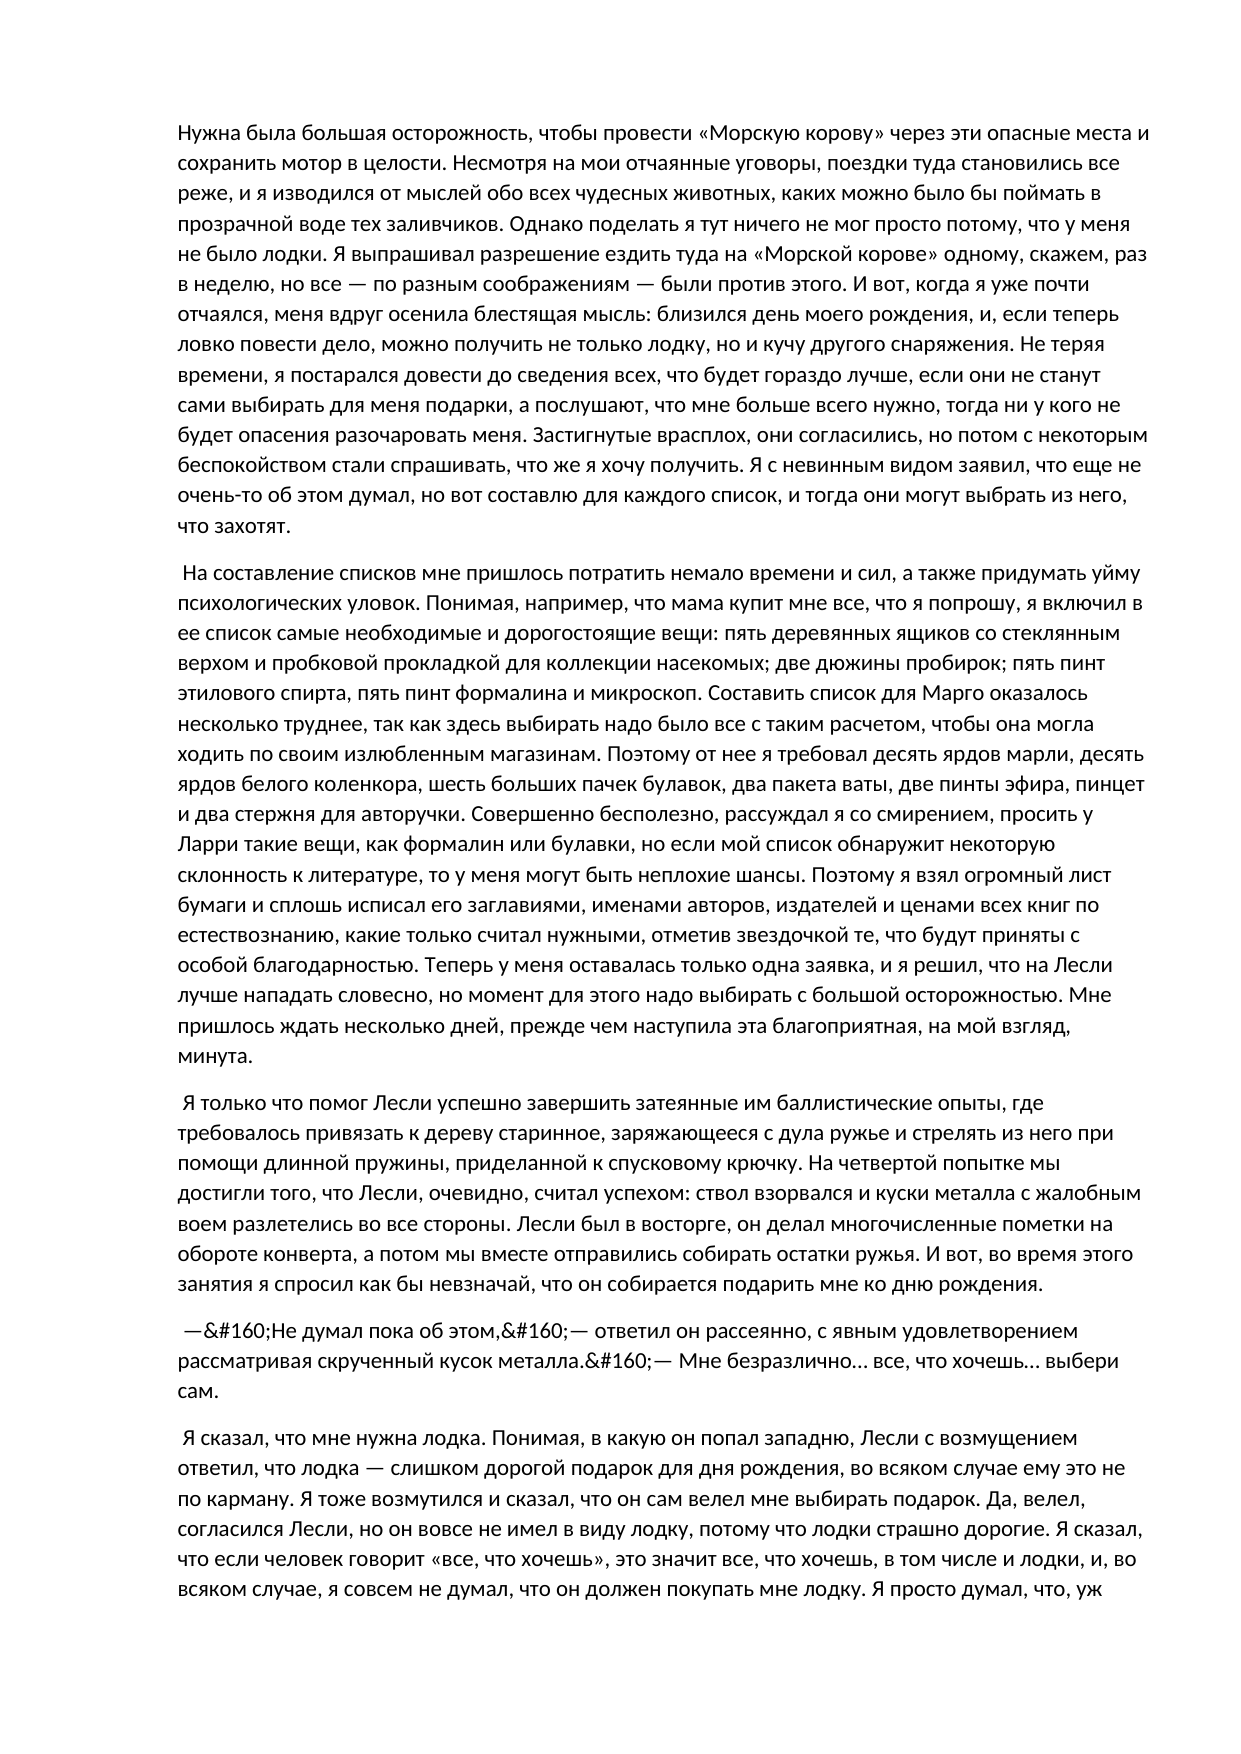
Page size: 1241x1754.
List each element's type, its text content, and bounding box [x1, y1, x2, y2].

text На составление списков мне пришлось потратить немало времени и сил, а также придумать уйму психологических уловок. Понимая, например, что мама купит мне все, что я попрошу, я включил в ее список самые необходимые и дорогостоящие вещи: пять деревянных ящиков со стеклянным верхом и пробковой прокладкой для коллекции насекомых; две дюжины пробирок; пять пинт этилового спирта, пять пинт формалина и микроскоп. Составить список для Марго оказалось несколько труднее, так как здесь выбирать надо было все с таким расчетом, чтобы она могла ходить по своим излюбленным магазинам. Поэтому от нее я требовал десять ярдов марли, десять ярдов белого коленкора, шесть больших пачек булавок, два пакета ваты, две пинты эфира, пинцет и два стержня для авторучки. Совершенно бесполезно, рассуждал я со смирением, просить у Ларри такие вещи, как формалин или булавки, но если мой список обнаружит некоторую склонность к литературе, то у меня могут быть неплохие шансы. Поэтому я взял огромный лист бумаги и сплошь исписал его заглавиями, именами авторов, издателей и ценами всех книг по естествознанию, какие только считал нужными, отметив звездочкой те, что будут приняты с особой благодарностью. Теперь у меня оставалась только одна заявка, и я решил, что на Лесли лучше нападать словесно, но момент для этого надо выбирать с большой осторожностью. Мне пришлось ждать несколько дней, прежде чем наступила эта благоприятная, на мой взгляд, минута. [177, 558, 1152, 1069]
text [177, 118, 1152, 539]
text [177, 1423, 1152, 1602]
text Я только что помог Лесли успешно завершить затеянные им баллистические опыты, где требовалось привязать к дереву старинное, заряжающееся с дула ружье и стрелять из него при помощи длинной пружины, приделанной к спусковому крючку. На четвертой попытке мы достигли того, что Лесли, очевидно, считал успехом: ствол взорвался и куски металла с жалобным воем разлетелись во все стороны. Лесли был в восторге, он делал многочисленные пометки на обороте конверта, а потом мы вместе отправились собирать остатки ружья. И вот, во время этого занятия я спросил как бы невзначай, что он собирается подарить мне ко дню рождения. [177, 1088, 1152, 1297]
text —&#160;Не думал пока об этом,&#160;— ответил он рассеянно, с явным удовлетворением рассматривая скрученный кусок металла.&#160;— Мне безразлично… все, что хочешь… выбери сам. [177, 1316, 1152, 1404]
